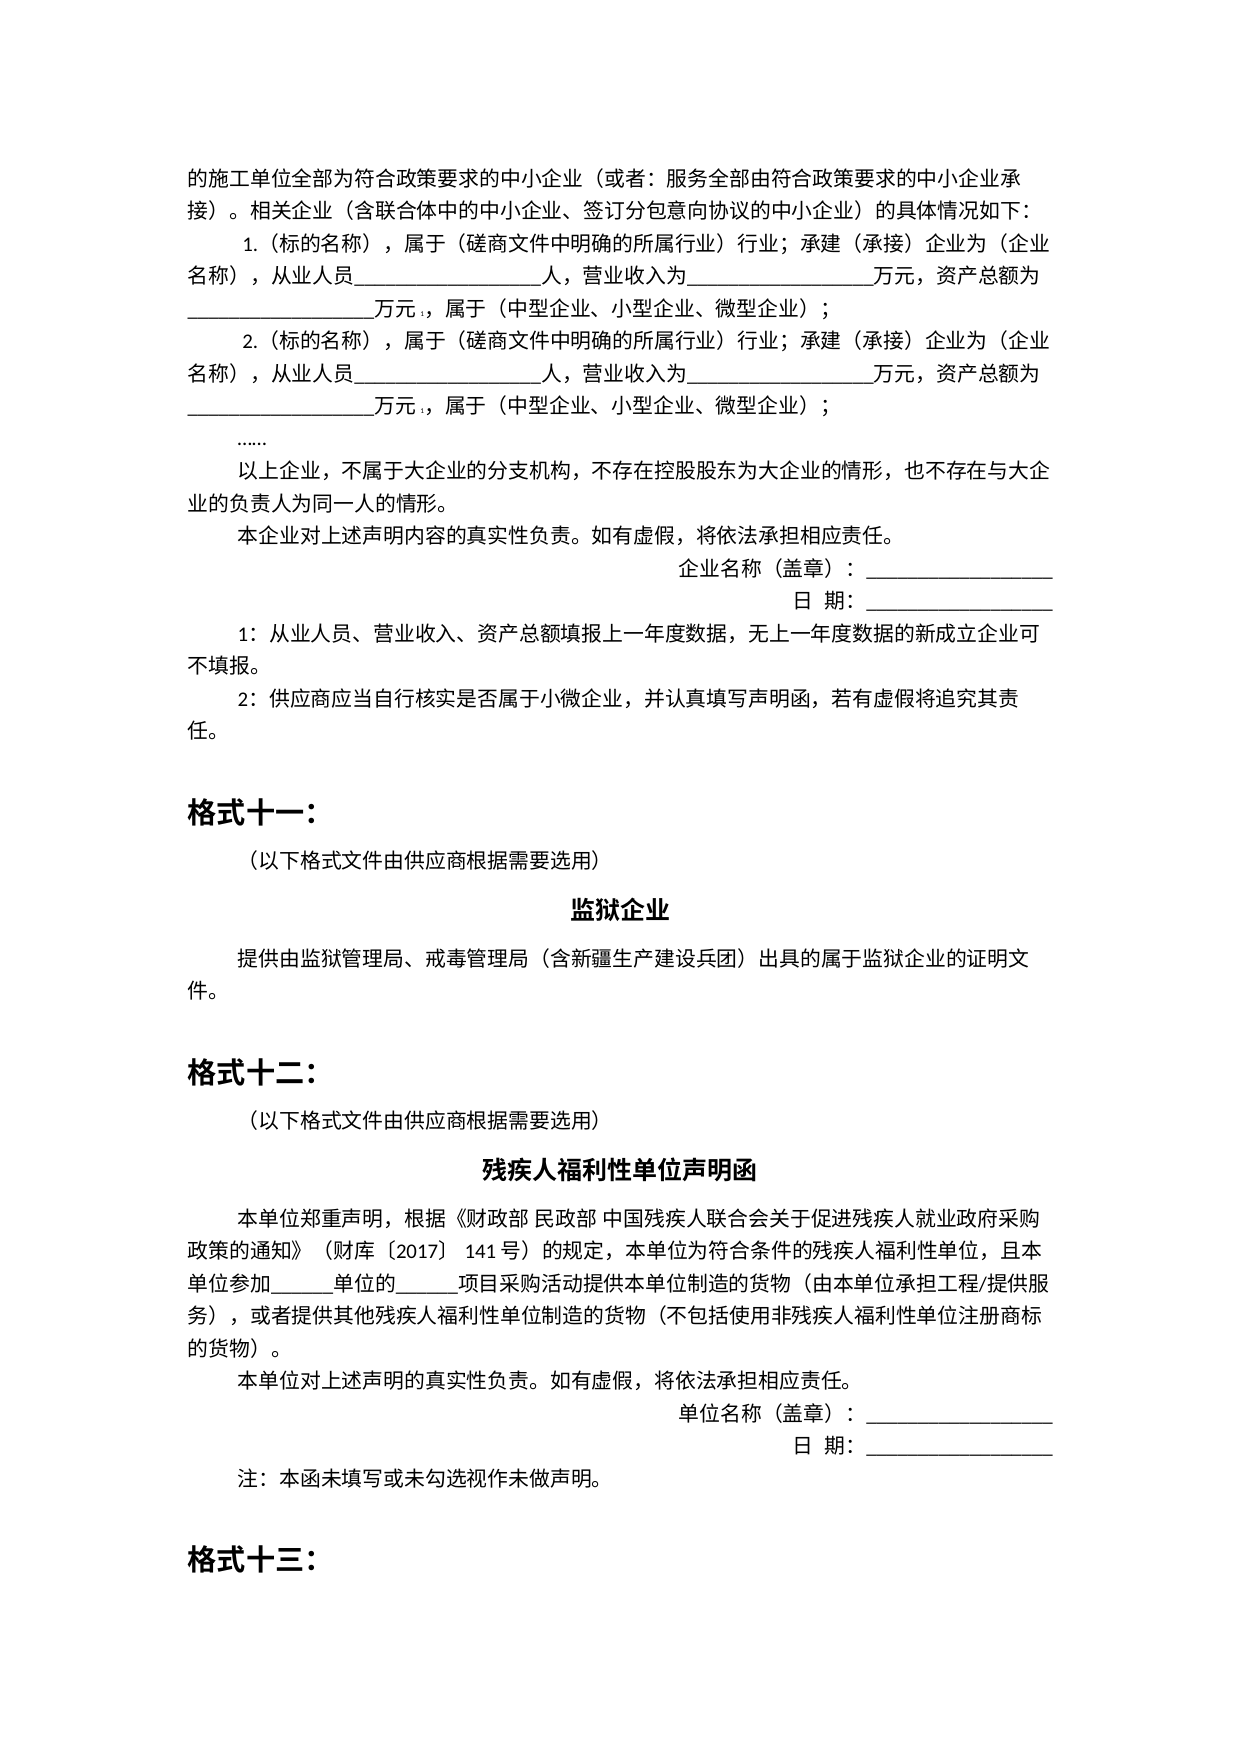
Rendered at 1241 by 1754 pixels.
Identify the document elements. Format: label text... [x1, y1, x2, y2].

text 以上企业，不属于大企业的分支机构，不存在控股股东为大企业的情形，也不存在与大企业的负责人为同一人的情形。 [187, 454, 1053, 519]
text 日 期：__________________ [187, 1429, 1053, 1462]
text …… [187, 422, 1053, 454]
text 2：供应商应当自行核实是否属于小微企业，并认真填写声明函，若有虚假将追究其责任。 [187, 682, 1053, 747]
text 监狱企业 [187, 877, 1053, 942]
text 提供由监狱管理局、戒毒管理局（含新疆生产建设兵团）出具的属于监狱企业的证明文件。 [187, 942, 1053, 1007]
text 2.（标的名称），属于（磋商文件中明确的所属行业）行业；承建（承接）企业为（企业名称），从业人员__________________人，营业收入为__________________万元，资产总额为__________________万元1，属于（中型企业、小型企业、微型企业）； [187, 324, 1053, 422]
text 日 期：__________________ [187, 584, 1053, 617]
text 格式十二： [187, 1039, 1053, 1104]
text 本单位对上述声明的真实性负责。如有虚假，将依法承担相应责任。 [187, 1364, 1053, 1397]
text 注：本函未填写或未勾选视作未做声明。 [187, 1462, 1053, 1494]
text 单位名称（盖章）：__________________ [187, 1397, 1053, 1429]
text （以下格式文件由供应商根据需要选用） [187, 844, 1053, 877]
text 本单位郑重声明，根据《财政部 民政部 中国残疾人联合会关于促进残疾人就业政府采购政策的通知》（财库〔2017〕 141号）的规定，本单位为符合条件的残疾人福利性单位，且本单位参加______单位的______项目采购活动提供本单位制造的货物（由本单位承担工程/提供服务），或者提供其他残疾人福利性单位制造的货物（不包括使用非残疾人福利性单位注册商标的货物）。 [187, 1202, 1053, 1364]
text 1：从业人员、营业收入、资产总额填报上一年度数据，无上一年度数据的新成立企业可不填报。 [187, 617, 1053, 682]
text 本企业对上述声明内容的真实性负责。如有虚假，将依法承担相应责任。 [187, 519, 1053, 552]
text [187, 162, 1053, 227]
text （以下格式文件由供应商根据需要选用） [187, 1104, 1053, 1137]
text 1.（标的名称），属于（磋商文件中明确的所属行业）行业；承建（承接）企业为（企业名称），从业人员__________________人，营业收入为__________________万元，资产总额为__________________万元1，属于（中型企业、小型企业、微型企业）； [187, 227, 1053, 324]
text 残疾人福利性单位声明函 [187, 1137, 1053, 1202]
text 格式十三： [187, 1527, 1053, 1592]
text 格式十一： [187, 779, 1053, 844]
text 企业名称（盖章）：__________________ [187, 552, 1053, 584]
